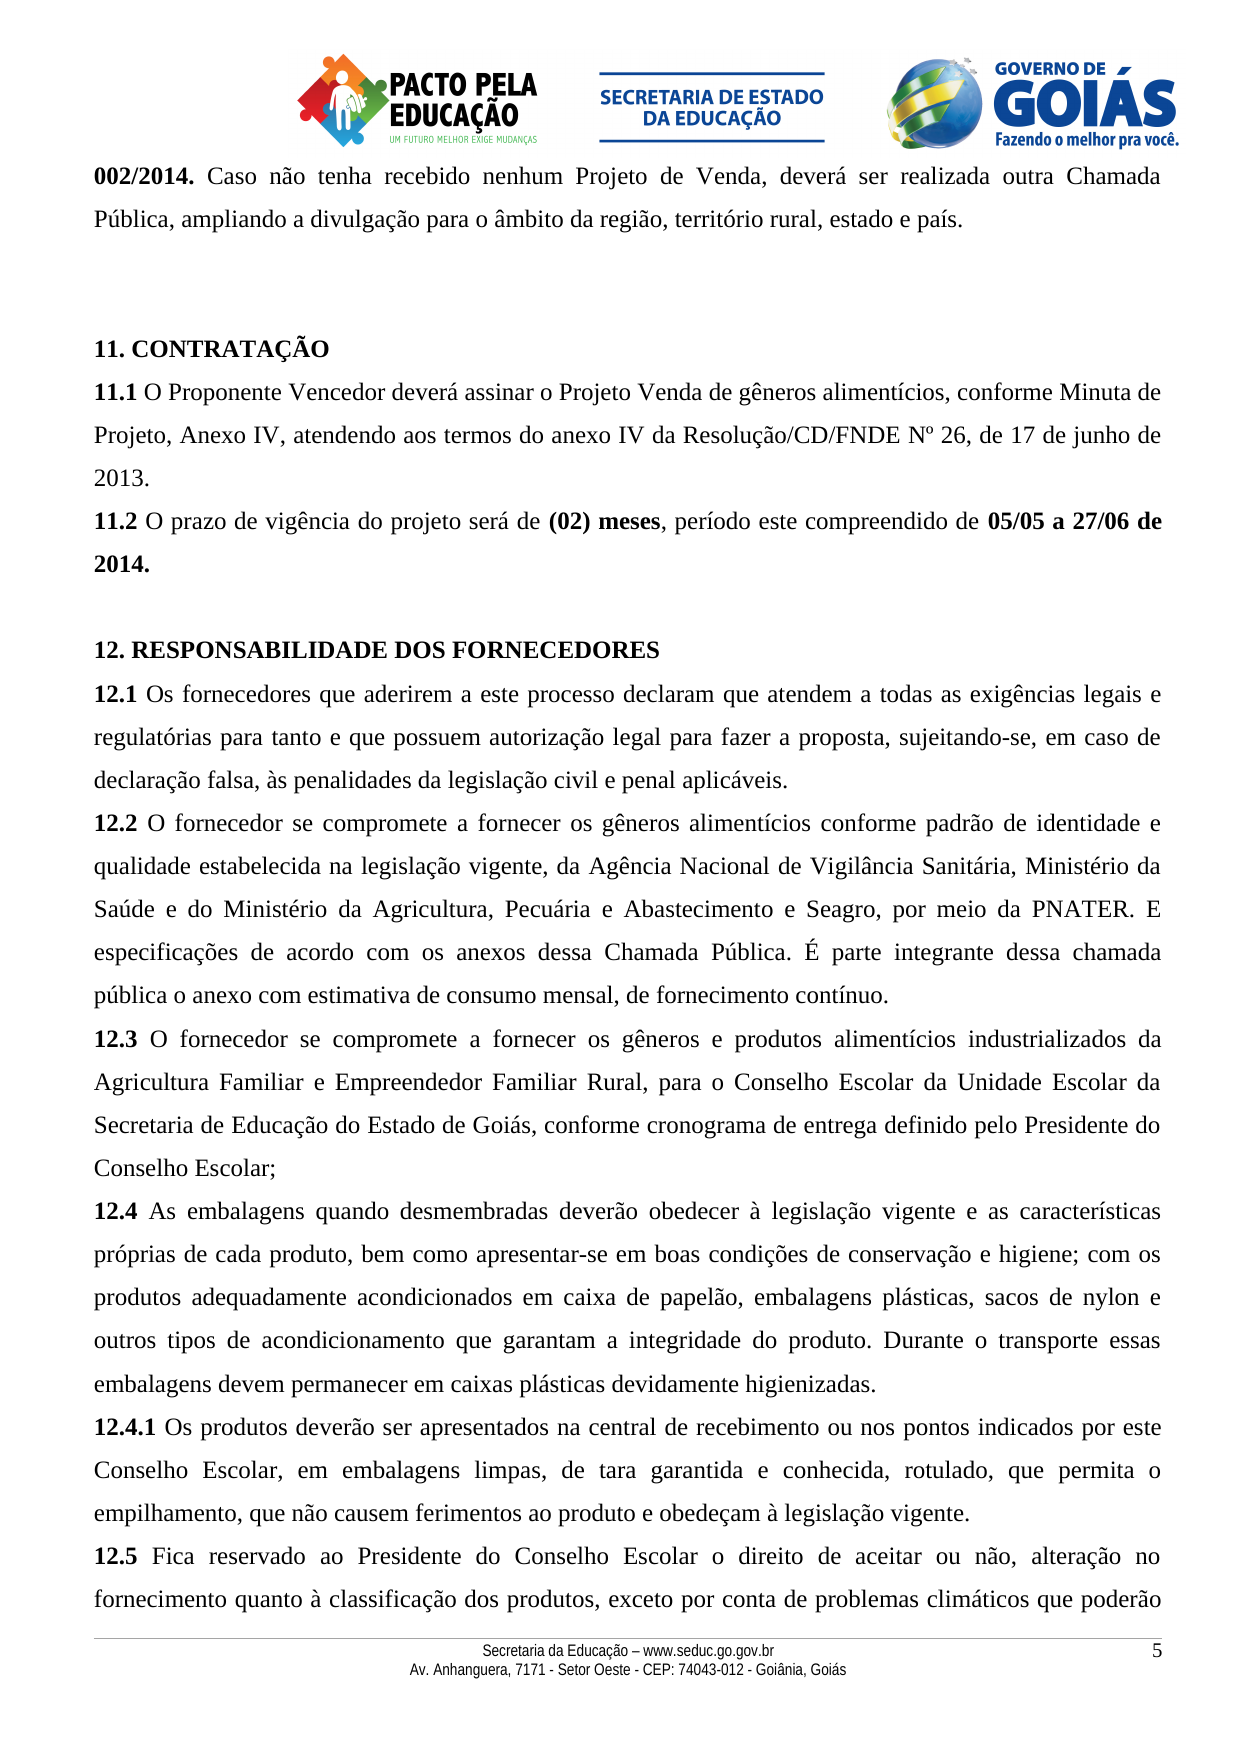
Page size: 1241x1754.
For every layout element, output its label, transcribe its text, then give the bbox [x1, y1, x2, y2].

text 11. CONTRATAÇÃO [94, 334, 1162, 362]
text 11.2 O prazo de vigência do projeto será de (02) meses, período este compreendido de 05/05 a 27/06 de 2014. [94, 506, 1162, 578]
text 12.4.1 Os produtos deverão ser apresentados na central de recebimento ou nos pontos indicados por este Conselho Escolar, em embalagens limpas, de tara garantida e conhecida, rotulado, que permita o empilhamento, que não causem ferimentos ao produto e obedeçam à legislação vigente. [94, 1412, 1162, 1527]
text 12. RESPONSABILIDADE DOS FORNECEDORES [94, 636, 1162, 664]
picture [288, 49, 1186, 158]
text 12.3 O fornecedor se compromete a fornecer os gêneros e produtos alimentícios industrializados da Agricultura Familiar e Empreendedor Familiar Rural, para o Conselho Escolar da Unidade Escolar da Secretaria de Educação do Estado de Goiás, conforme cronograma de entrega definido pelo Presidente do Conselho Escolar; [94, 1024, 1162, 1182]
text 12.1 Os fornecedores que aderirem a este processo declaram que atendem a todas as exigências legais e regulatórias para tanto e que possuem autorização legal para fazer a proposta, sujeitando-se, em caso de declaração falsa, às penalidades da legislação civil e penal aplicáveis. [94, 679, 1162, 794]
text 11.1 O Proponente Vencedor deverá assinar o Projeto Venda de gêneros alimentícios, conforme Minuta de Projeto, Anexo IV, atendendo aos termos do anexo IV da Resolução/CD/FNDE Nº 26, de 17 de junho de 2013. [94, 377, 1162, 492]
text 12.2 O fornecedor se compromete a fornecer os gêneros alimentícios conforme padrão de identidade e qualidade estabelecida na legislação vigente, da Agência Nacional de Vigilância Sanitária, Ministério da Saúde e do Ministério da Agricultura, Pecuária e Abastecimento e Seagro, por meio da PNATER. E especificações de acordo com os anexos dessa Chamada Pública. É parte integrante dessa chamada pública o anexo com estimativa de consumo mensal, de fornecimento contínuo. [94, 808, 1162, 1009]
text 12.4 As embalagens quando desmembradas deverão obedecer à legislação vigente e as características próprias de cada produto, bem como apresentar-se em boas condições de conservação e higiene; com os produtos adequadamente acondicionados em caixa de papelão, embalagens plásticas, sacos de nylon e outros tipos de acondicionamento que garantam a integridade do produto. Durante o transporte essas embalagens devem permanecer em caixas plásticas devidamente higienizadas. [94, 1196, 1162, 1397]
